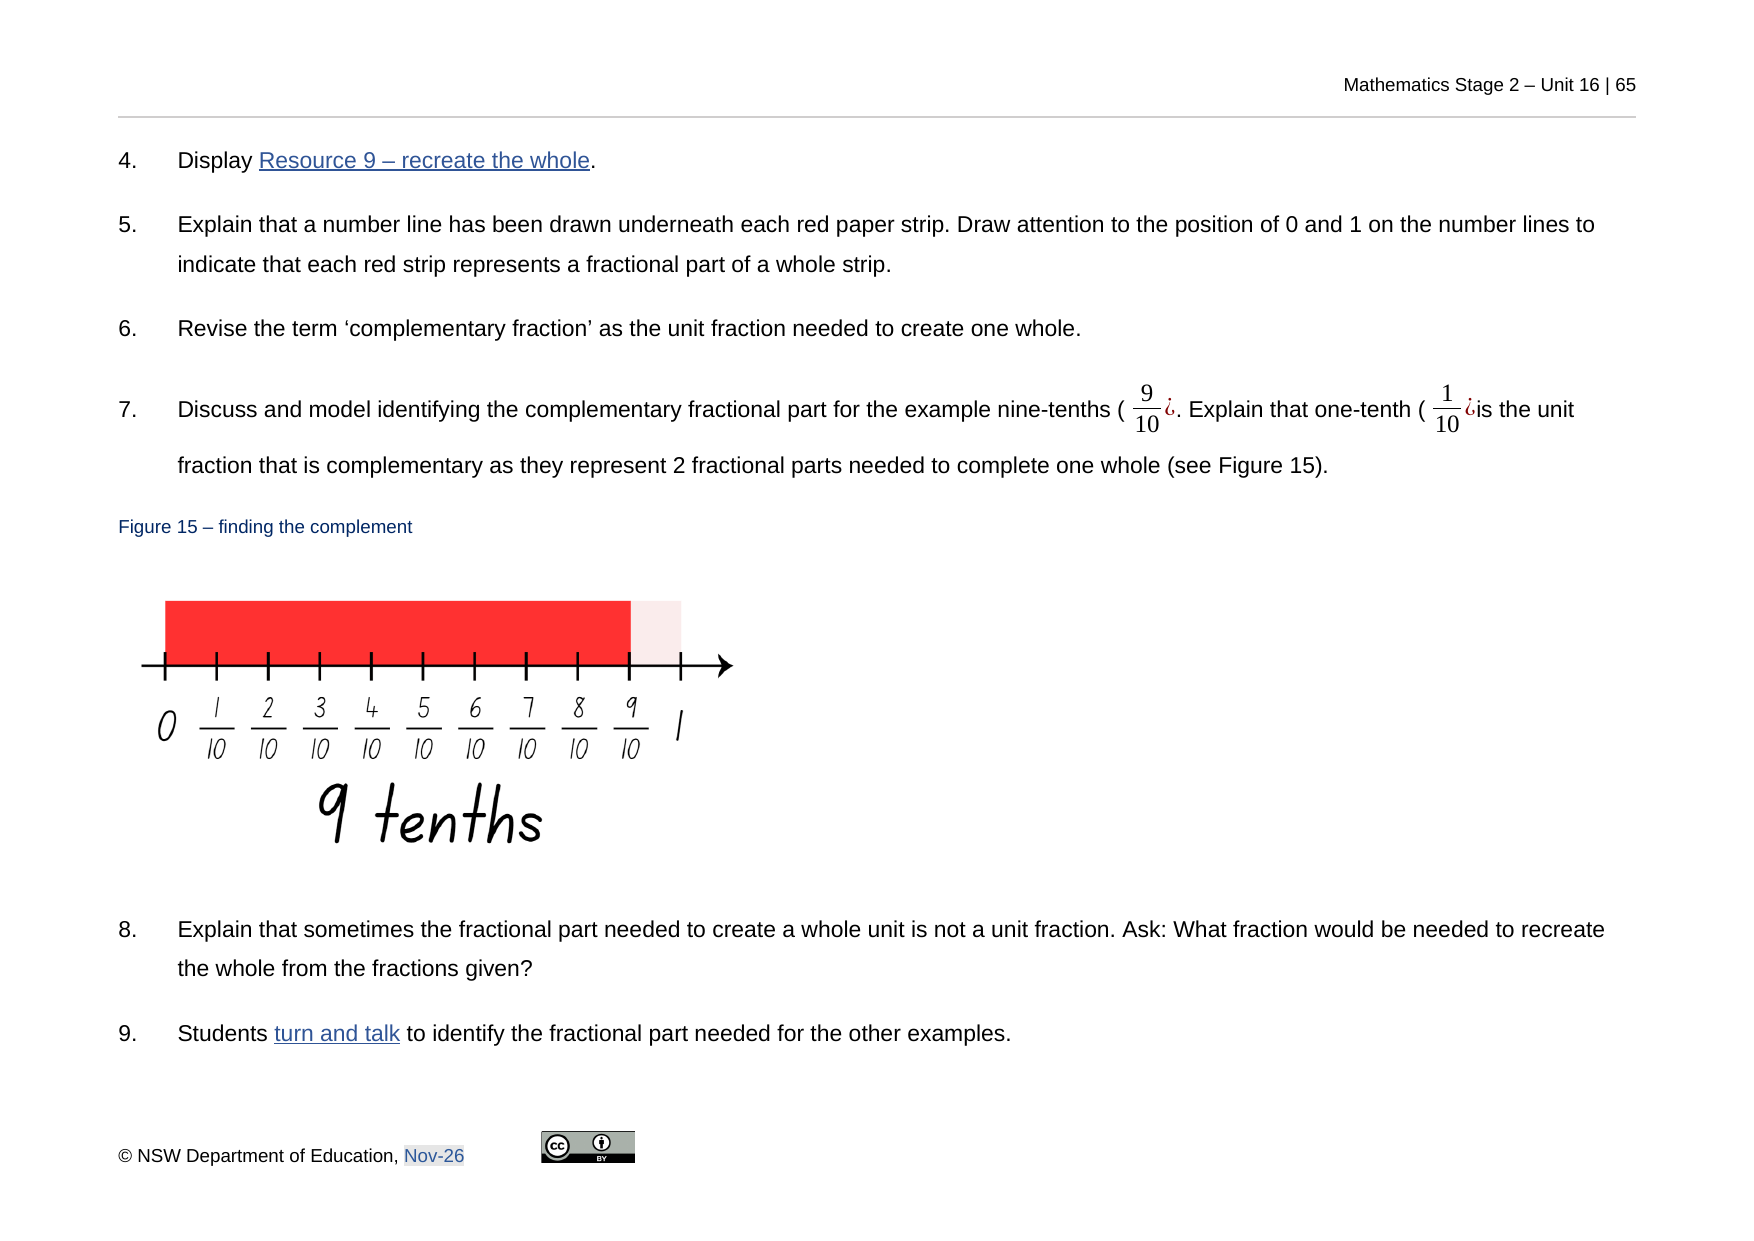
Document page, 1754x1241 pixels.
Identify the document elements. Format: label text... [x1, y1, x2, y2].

picture [541, 1131, 635, 1163]
list Display Resource 9 – recreate the whole. [118, 147, 1636, 173]
list Explain that a number line has been drawn underneath each red paper strip. Draw attention to the position of 0 and 1 on the number lines to indicate that each red strip represents a fractional part of a whole strip. [118, 211, 1636, 277]
list Discuss and model identifying the complementary fractional part for the example nine-tenths ( . Explain that one-tenth ( is the unit fraction that is complementary as they represent 2 fractional parts needed to complete one whole (see Figure 15). [118, 379, 1636, 478]
list Explain that sometimes the fractional part needed to create a whole unit is not a unit fraction. Ask: What fraction would be needed to recreate the whole from the fractions given? [118, 916, 1636, 982]
list Students turn and talk to identify the fractional part needed for the other examples. [118, 1020, 1636, 1046]
text Figure 15 – finding the complement [118, 516, 1636, 538]
list Revise the term ‘complementary fraction’ as the unit fraction needed to create one whole. [118, 315, 1636, 341]
picture [118, 562, 752, 878]
